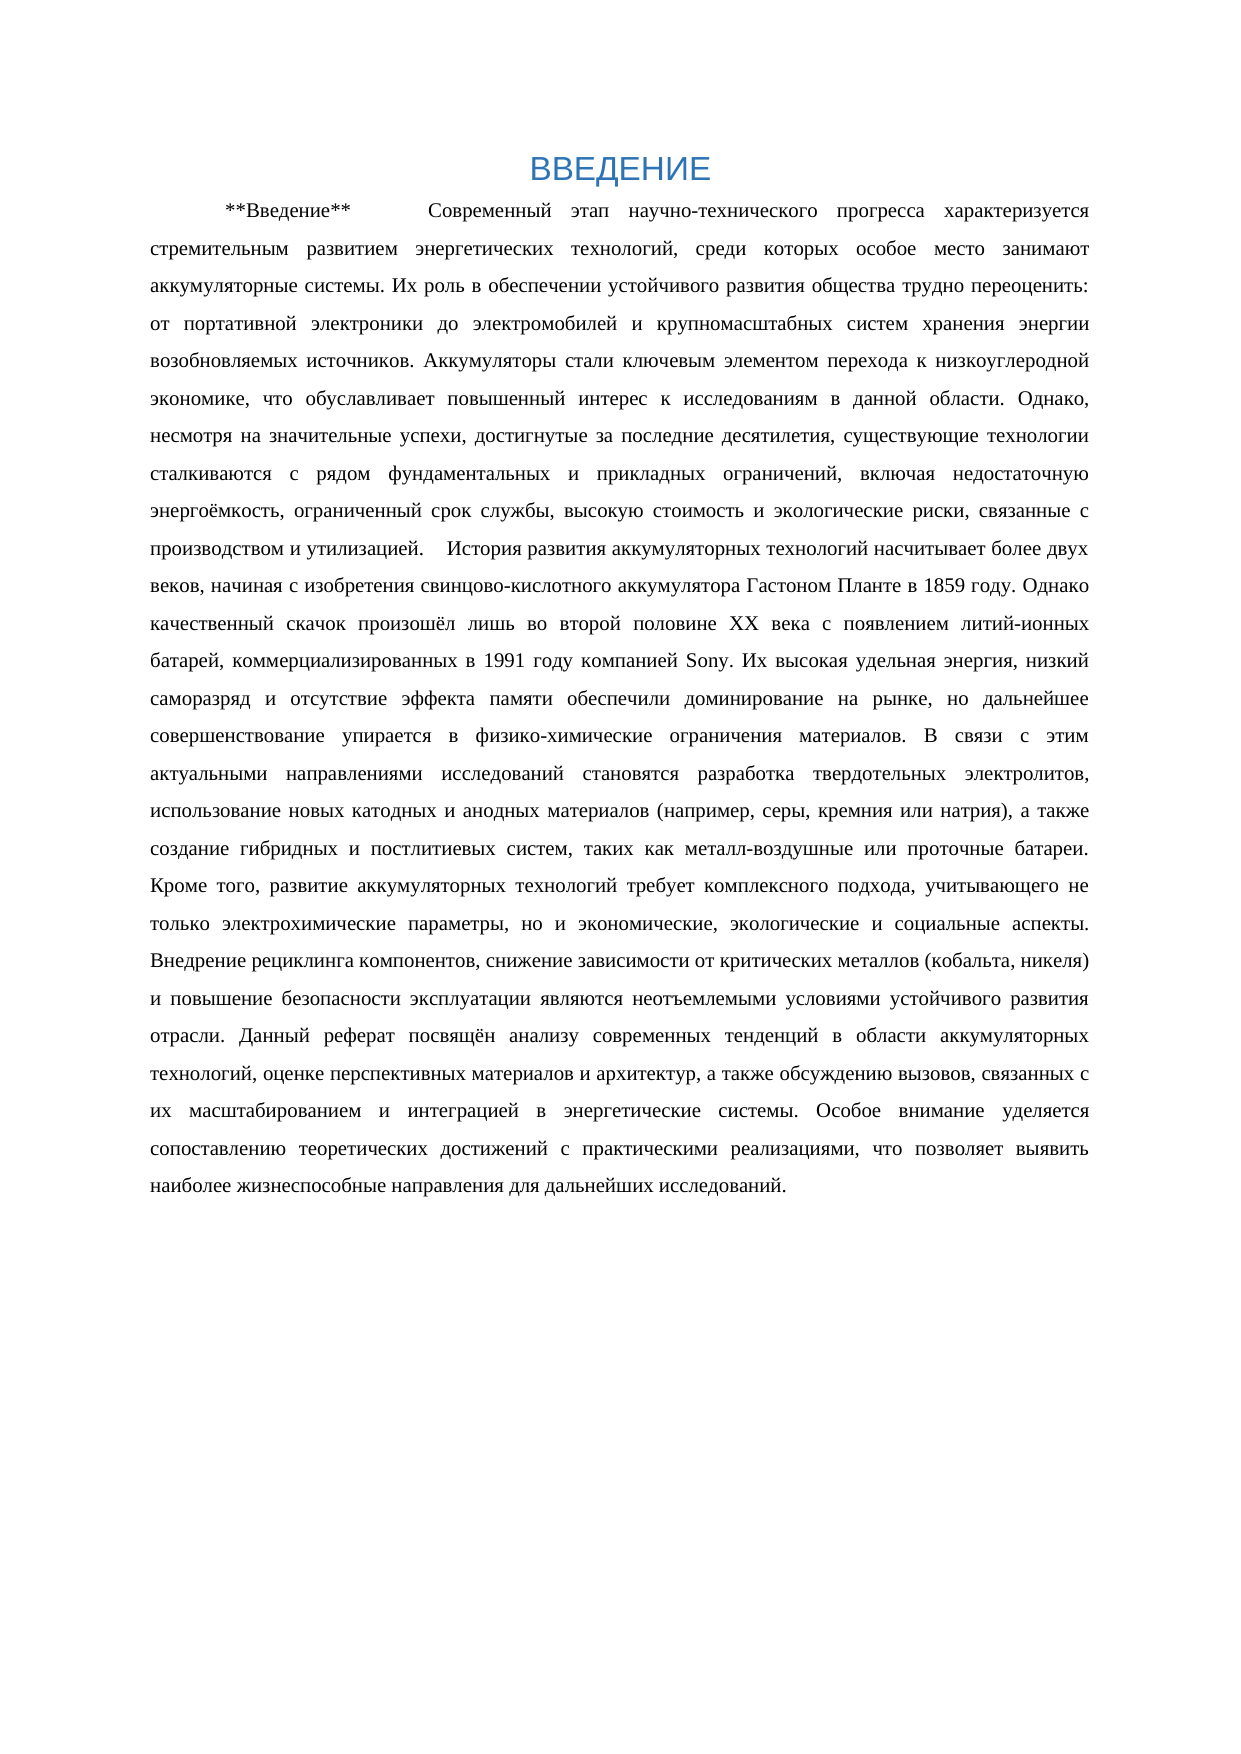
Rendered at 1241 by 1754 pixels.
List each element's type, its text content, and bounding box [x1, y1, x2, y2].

text **Введение** Современный этап научно-технического прогресса характеризуется стремительным развитием энергетических технологий, среди которых особое место занимают аккумуляторные системы. Их роль в обеспечении устойчивого развития общества трудно переоценить: от портативной электроники до электромобилей и крупномасштабных систем хранения энергии возобновляемых источников. Аккумуляторы стали ключевым элементом перехода к низкоуглеродной экономике, что обуславливает повышенный интерес к исследованиям в данной области. Однако, несмотря на значительные успехи, достигнутые за последние десятилетия, существующие технологии сталкиваются с рядом фундаментальных и прикладных ограничений, включая недостаточную энергоёмкость, ограниченный срок службы, высокую стоимость и экологические риски, связанные с производством и утилизацией. История развития аккумуляторных технологий насчитывает более двух веков, начиная с изобретения свинцово-кислотного аккумулятора Гастоном Планте в 1859 году. Однако качественный скачок произошёл лишь во второй половине XX века с появлением литий-ионных батарей, коммерциализированных в 1991 году компанией Sony. Их высокая удельная энергия, низкий саморазряд и отсутствие эффекта памяти обеспечили доминирование на рынке, но дальнейшее совершенствование упирается в физико-химические ограничения материалов. В связи с этим актуальными направлениями исследований становятся разработка твердотельных электролитов, использование новых катодных и анодных материалов (например, серы, кремния или натрия), а также создание гибридных и постлитиевых систем, таких как металл-воздушные или проточные батареи. Кроме того, развитие аккумуляторных технологий требует комплексного подхода, учитывающего не только электрохимические параметры, но и экономические, экологические и социальные аспекты. Внедрение рециклинга компонентов, снижение зависимости от критических металлов (кобальта, никеля) и повышение безопасности эксплуатации являются неотъемлемыми условиями устойчивого развития отрасли. Данный реферат посвящён анализу современных тенденций в области аккумуляторных технологий, оценке перспективных материалов и архитектур, а также обсуждению вызовов, связанных с их масштабированием и интеграцией в энергетические системы. Особое внимание уделяется сопоставлению теоретических достижений с практическими реализациями, что позволяет выявить наиболее жизнеспособные направления для дальнейших исследований. [150, 187, 1090, 1200]
subtitle ВВЕДЕНИЕ [150, 150, 1090, 187]
